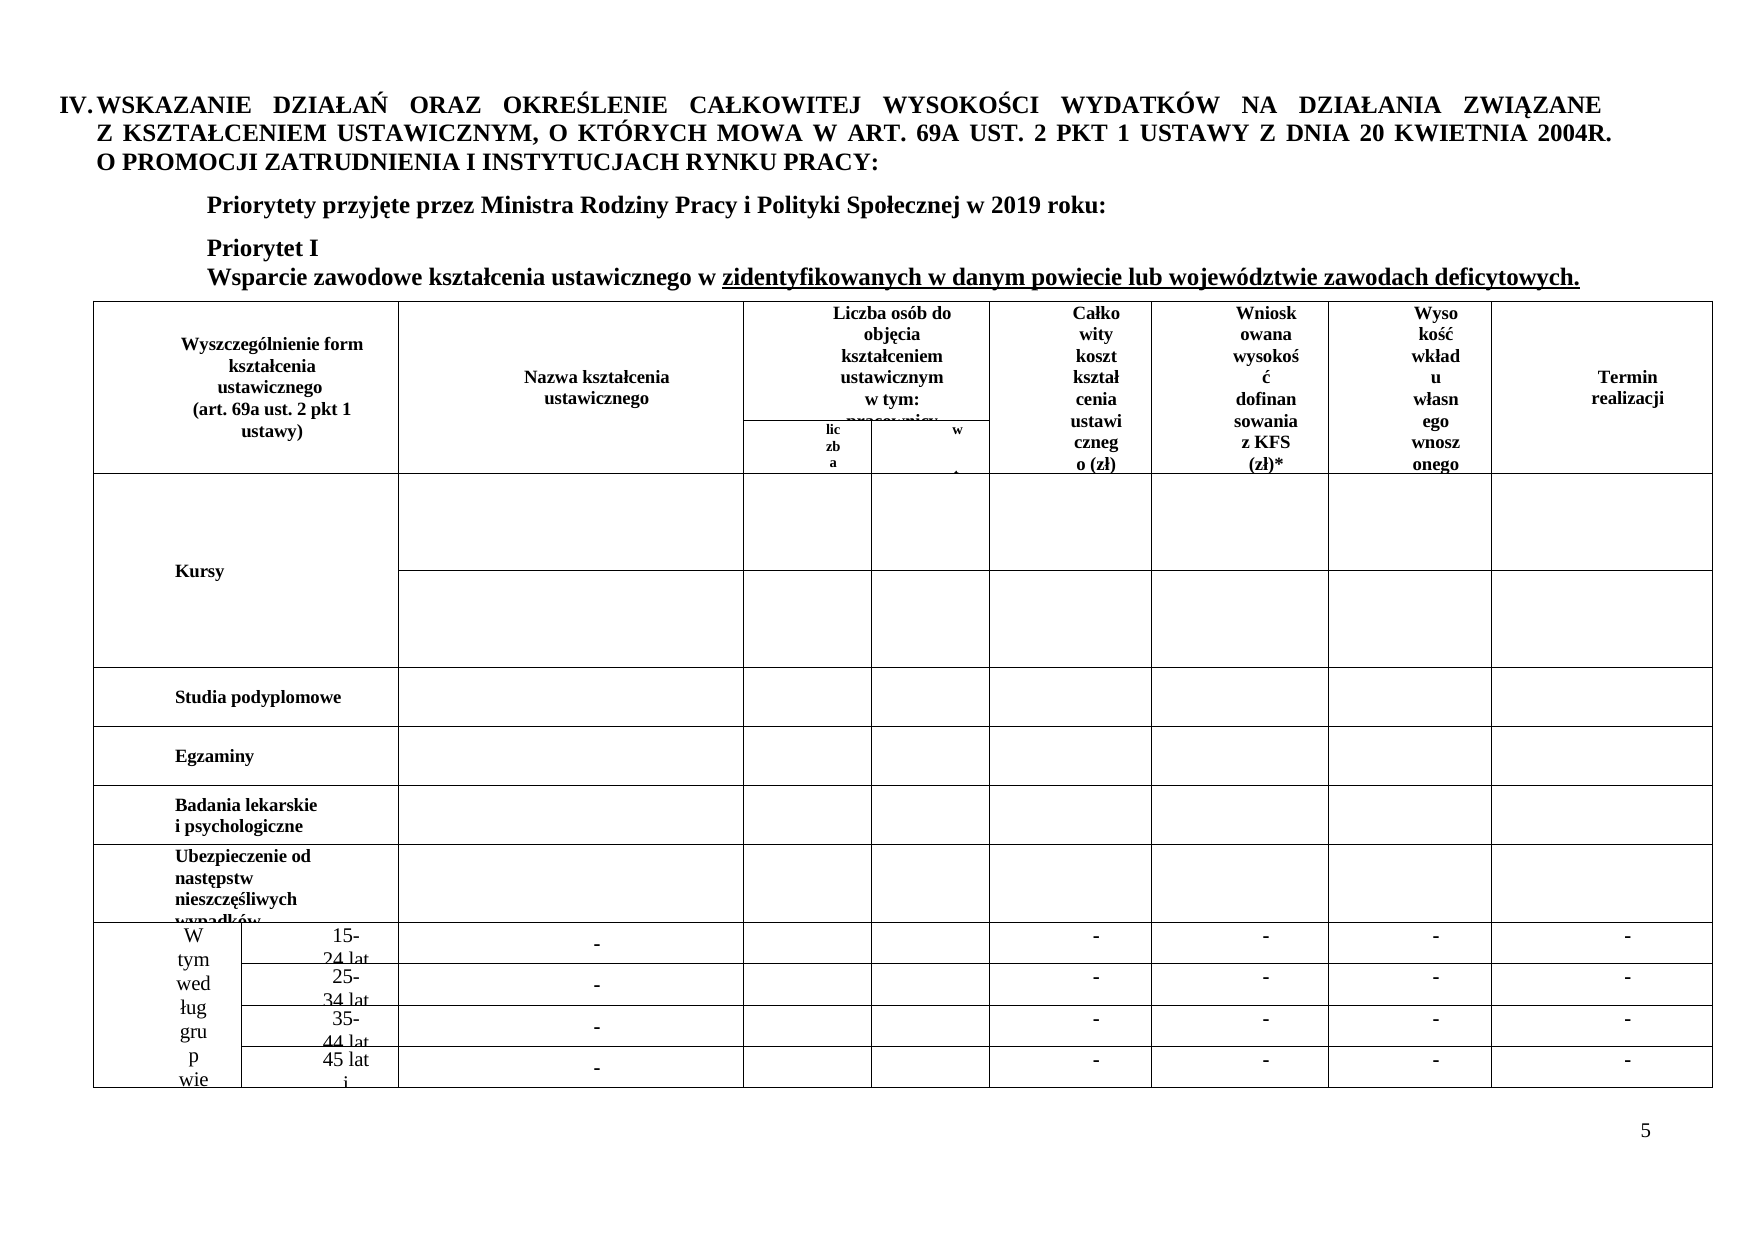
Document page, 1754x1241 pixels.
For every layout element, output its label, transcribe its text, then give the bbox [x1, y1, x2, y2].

table_cell [744, 474, 871, 570]
table_cell Egzaminy [94, 727, 398, 785]
table_cell [1492, 845, 1712, 922]
table_cell 25-34 lat [242, 964, 398, 1004]
table_cell - [1152, 923, 1328, 963]
table_cell [872, 668, 989, 726]
table_cell [1329, 668, 1491, 726]
table_cell [744, 964, 871, 1004]
table_cell - [1492, 923, 1712, 963]
table_cell - [399, 1047, 743, 1087]
table_cell Studia podyplomowe [94, 668, 398, 726]
text Priorytet I [134, 233, 1624, 262]
table_cell - [1152, 1006, 1328, 1046]
table_cell [1492, 727, 1712, 785]
table_cell [399, 845, 743, 922]
table_cell [1329, 845, 1491, 922]
table_cell [872, 1006, 989, 1046]
table_cell [1329, 571, 1491, 667]
table_cell [744, 571, 871, 667]
table_cell [1152, 786, 1328, 844]
table_cell [399, 786, 743, 844]
table_cell [399, 727, 743, 785]
table_cell - [399, 964, 743, 1004]
table_cell [990, 727, 1151, 785]
table_cell - [1152, 1047, 1328, 1087]
table_cell w tym kobiety [872, 421, 989, 473]
table_cell W tym według grup wiekowych [94, 923, 241, 1087]
table_header Wyszczególnienie form kształcenia ustawicznego (art. 69a ust. 2 pkt 1 ustawy) [94, 302, 398, 473]
table_cell [990, 786, 1151, 844]
table_header Wysokość wkładu własnego wnoszonego przez pracodawcę (zł)** [1329, 302, 1491, 473]
table_cell [744, 1047, 871, 1087]
table_cell [1492, 571, 1712, 667]
table_cell [872, 571, 989, 667]
table_cell [399, 474, 743, 570]
table_cell [990, 571, 1151, 667]
table_cell - [1329, 1006, 1491, 1046]
text Priorytety przyjęte przez Ministra Rodziny Pracy i Polityki Społecznej w 2019 roku: [134, 190, 1624, 219]
table_cell [1152, 845, 1328, 922]
table_header Liczba osób do objęcia kształceniem ustawicznym w tym: pracownicy i pracodawca [744, 302, 989, 419]
table_cell [744, 923, 871, 963]
table_header Całkowity koszt kształcenia ustawicznego (zł) [990, 302, 1151, 473]
table_cell [990, 668, 1151, 726]
table_cell [744, 845, 871, 922]
list WSKAZANIE DZIAŁAŃ ORAZ OKREŚLENIE CAŁKOWITEJ WYSOKOŚCI WYDATKÓW NA DZIAŁANIA ZWIĄZANE Z KSZTAŁCENIEM USTAWICZNYM, O KTÓRYCH MOWA W ART. 69A UST. 2 PKT 1 USTAWY Z DNIA 20 KWIETNIA 2004R. O PROMOCJI ZATRUDNIENIA I INSTYTUCJACH RYNKU PRACY: [59, 90, 1624, 176]
text Wsparcie zawodowe kształcenia ustawicznego w zidentyfikowanych w danym powiecie lub województwie zawodach deficytowych. [134, 262, 1624, 291]
table_cell [872, 786, 989, 844]
table_cell [1492, 786, 1712, 844]
table_cell [1329, 727, 1491, 785]
table_cell [744, 727, 871, 785]
table_cell 15-24 lat [242, 923, 398, 963]
table_cell [872, 845, 989, 922]
table_cell Badania lekarskie i psychologiczne [94, 786, 398, 844]
table_header Termin realizacji [1492, 302, 1712, 473]
table_cell - [990, 1047, 1151, 1087]
table_cell - [990, 1006, 1151, 1046]
table_cell - [1152, 964, 1328, 1004]
table_cell [1329, 786, 1491, 844]
table_cell - [399, 923, 743, 963]
table_cell [872, 474, 989, 570]
table_cell [744, 1006, 871, 1046]
table_cell - [1492, 1047, 1712, 1087]
table_cell [990, 845, 1151, 922]
table_cell liczba osób ogółem [744, 421, 871, 473]
table_cell [872, 964, 989, 1004]
table_cell - [990, 964, 1151, 1004]
table_cell 35-44 lat [242, 1006, 398, 1046]
table_header Nazwa kształcenia ustawicznego [399, 302, 743, 473]
table_cell [1152, 668, 1328, 726]
table_cell [1492, 474, 1712, 570]
table_cell [399, 571, 743, 667]
table_cell [1152, 474, 1328, 570]
table_cell - [1492, 964, 1712, 1004]
table_cell - [1492, 1006, 1712, 1046]
table_cell - [1329, 964, 1491, 1004]
table_cell [1152, 727, 1328, 785]
table_cell - [1329, 923, 1491, 963]
table_cell [872, 1047, 989, 1087]
table_cell 45 lat i więcej [242, 1047, 398, 1087]
table_cell Ubezpieczenie od następstw nieszczęśliwych wypadków [94, 845, 398, 922]
table_cell [1492, 668, 1712, 726]
table_cell [872, 923, 989, 963]
table_cell [744, 668, 871, 726]
table_cell [990, 474, 1151, 570]
table_cell [399, 668, 743, 726]
table_header Wnioskowana wysokość dofinansowania z KFS (zł)* [1152, 302, 1328, 473]
table_cell [872, 727, 989, 785]
table_cell [1152, 571, 1328, 667]
table_cell [744, 786, 871, 844]
table_cell [1329, 474, 1491, 570]
table_cell - [1329, 1047, 1491, 1087]
table_cell - [990, 923, 1151, 963]
table_cell Kursy [94, 474, 398, 667]
table_cell - [399, 1006, 743, 1046]
